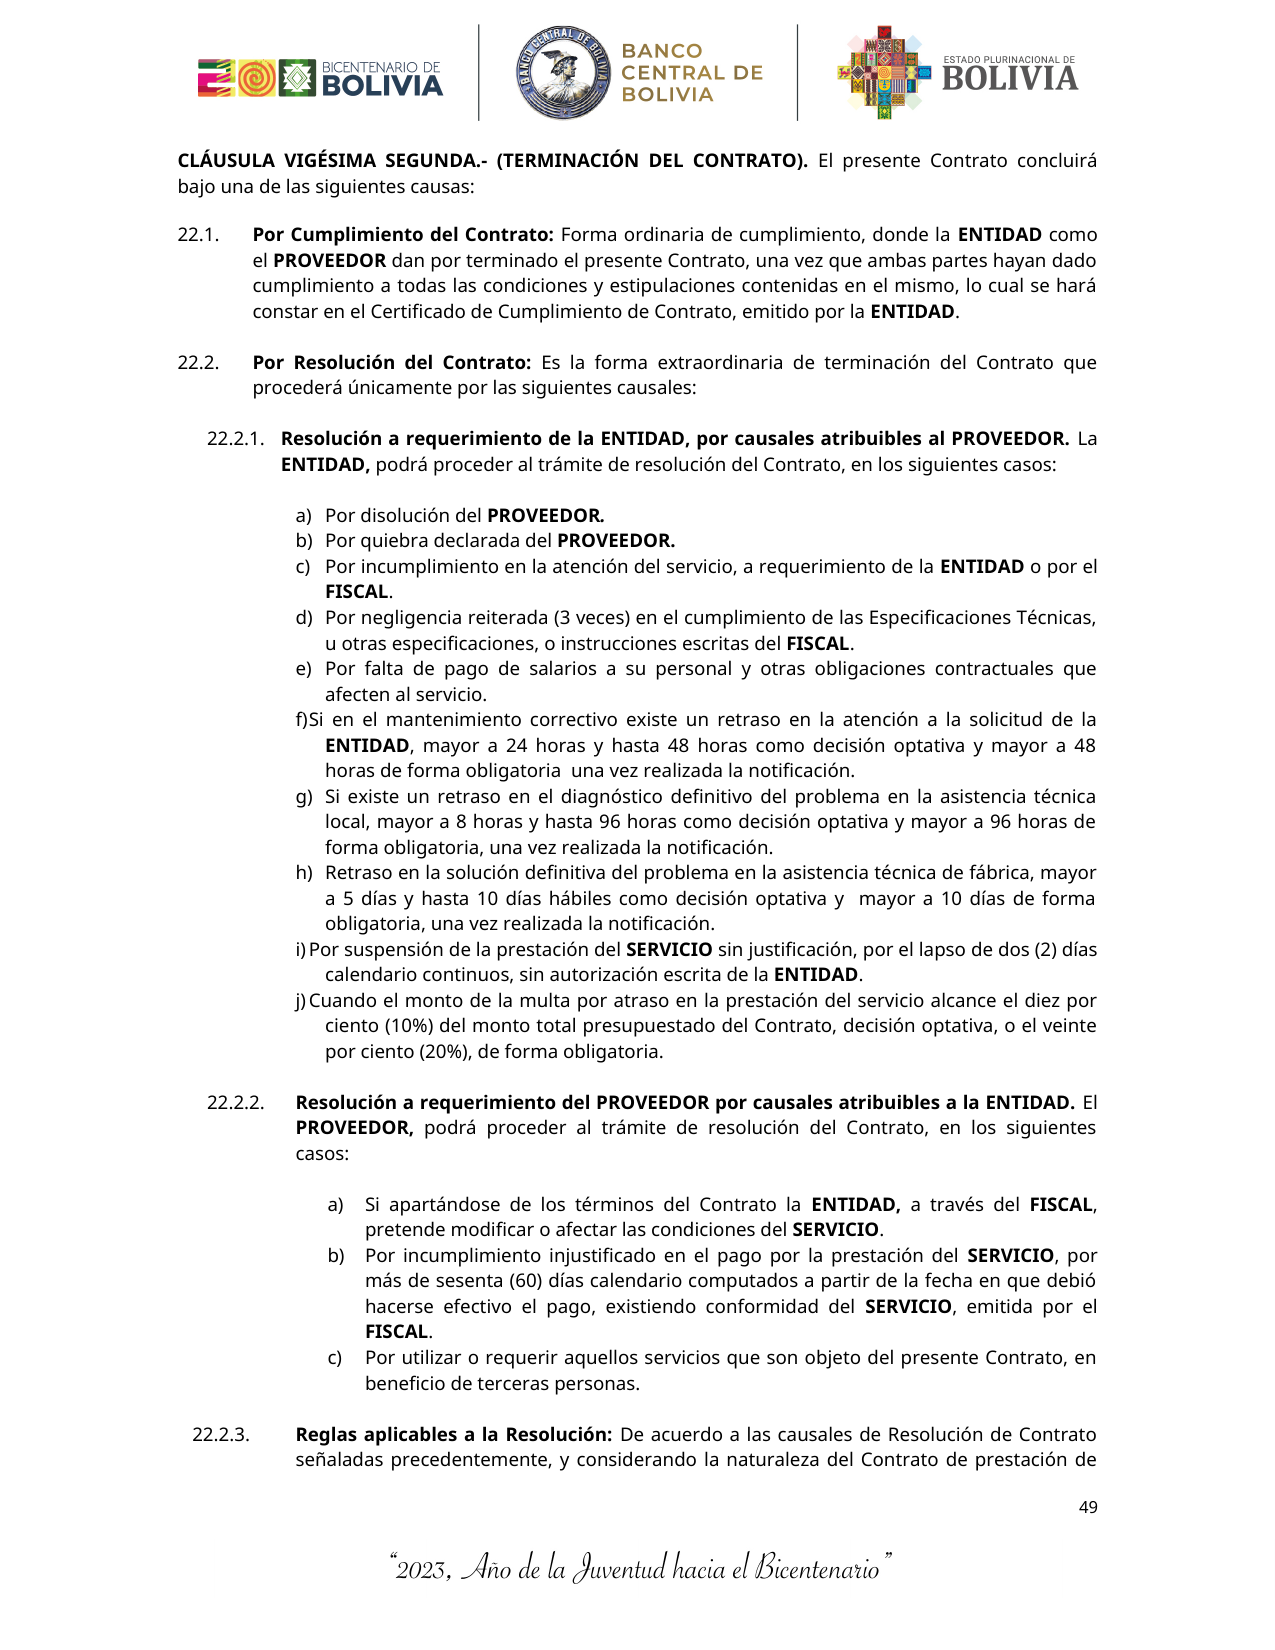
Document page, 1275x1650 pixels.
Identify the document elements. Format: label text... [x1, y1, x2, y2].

list Por negligencia reiterada (3 veces) en el cumplimiento de las Especificaciones Técnicas, u otras especificaciones, o instrucciones escritas del FISCAL. [295, 604, 1098, 655]
list Si existe un retraso en el diagnóstico definitivo del problema en la asistencia técnica local, mayor a 8 horas y hasta 96 horas como decisión optativa y mayor a 96 horas de forma obligatoria, una vez realizada la notificación. [295, 783, 1098, 859]
list Por Resolución del Contrato: Es la forma extraordinaria de terminación del Contrato que procederá únicamente por las siguientes causales: [177, 349, 1098, 400]
list Por disolución del PROVEEDOR. [295, 502, 1098, 528]
list Resolución a requerimiento del PROVEEDOR por causales atribuibles a la ENTIDAD. El PROVEEDOR, podrá proceder al trámite de resolución del Contrato, en los siguientes casos: [207, 1089, 1098, 1166]
list Por incumplimiento en la atención del servicio, a requerimiento de la ENTIDAD o por el FISCAL. [295, 553, 1098, 604]
list Por falta de pago de salarios a su personal y otras obligaciones contractuales que afecten al servicio. [295, 655, 1098, 706]
list Retraso en la solución definitiva del problema en la asistencia técnica de fábrica, mayor a 5 días y hasta 10 días hábiles como decisión optativa y mayor a 10 días de forma obligatoria, una vez realizada la notificación. [295, 859, 1098, 936]
picture [0, 8, 1275, 124]
list Por quiebra declarada del PROVEEDOR. [295, 528, 1098, 553]
text CLÁUSULA VIGÉSIMA SEGUNDA.- (TERMINACIÓN DEL CONTRATO). El presente Contrato concluirá bajo una de las siguientes causas: [177, 148, 1098, 199]
picture [3, 1539, 1275, 1598]
list Cuando el monto de la multa por atraso en la prestación del servicio alcance el diez por ciento (10%) del monto total presupuestado del Contrato, decisión optativa, o el veinte por ciento (20%), de forma obligatoria. [295, 987, 1098, 1064]
list Por suspensión de la prestación del SERVICIO sin justificación, por el lapso de dos (2) días calendario continuos, sin autorización escrita de la ENTIDAD. [295, 936, 1098, 987]
list Resolución a requerimiento de la ENTIDAD, por causales atribuibles al PROVEEDOR. La ENTIDAD, podrá proceder al trámite de resolución del Contrato, en los siguientes casos: [207, 426, 1098, 477]
list Si en el mantenimiento correctivo existe un retraso en la atención a la solicitud de la ENTIDAD, mayor a 24 horas y hasta 48 horas como decisión optativa y mayor a 48 horas de forma obligatoria una vez realizada la notificación. [295, 706, 1098, 783]
list Si apartándose de los términos del Contrato la ENTIDAD, a través del FISCAL, pretende modificar o afectar las condiciones del SERVICIO. [327, 1191, 1098, 1242]
list Por Cumplimiento del Contrato: Forma ordinaria de cumplimiento, donde la ENTIDAD como el PROVEEDOR dan por terminado el presente Contrato, una vez que ambas partes hayan dado cumplimiento a todas las condiciones y estipulaciones contenidas en el mismo, lo cual se hará constar en el Certificado de Cumplimiento de Contrato, emitido por la ENTIDAD. [177, 221, 1098, 323]
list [192, 1421, 1098, 1472]
list Por incumplimiento injustificado en el pago por la prestación del SERVICIO, por más de sesenta (60) días calendario computados a partir de la fecha en que debió hacerse efectivo el pago, existiendo conformidad del SERVICIO, emitida por el FISCAL. [327, 1242, 1098, 1344]
list Por utilizar o requerir aquellos servicios que son objeto del presente Contrato, en beneficio de terceras personas. [327, 1344, 1098, 1395]
